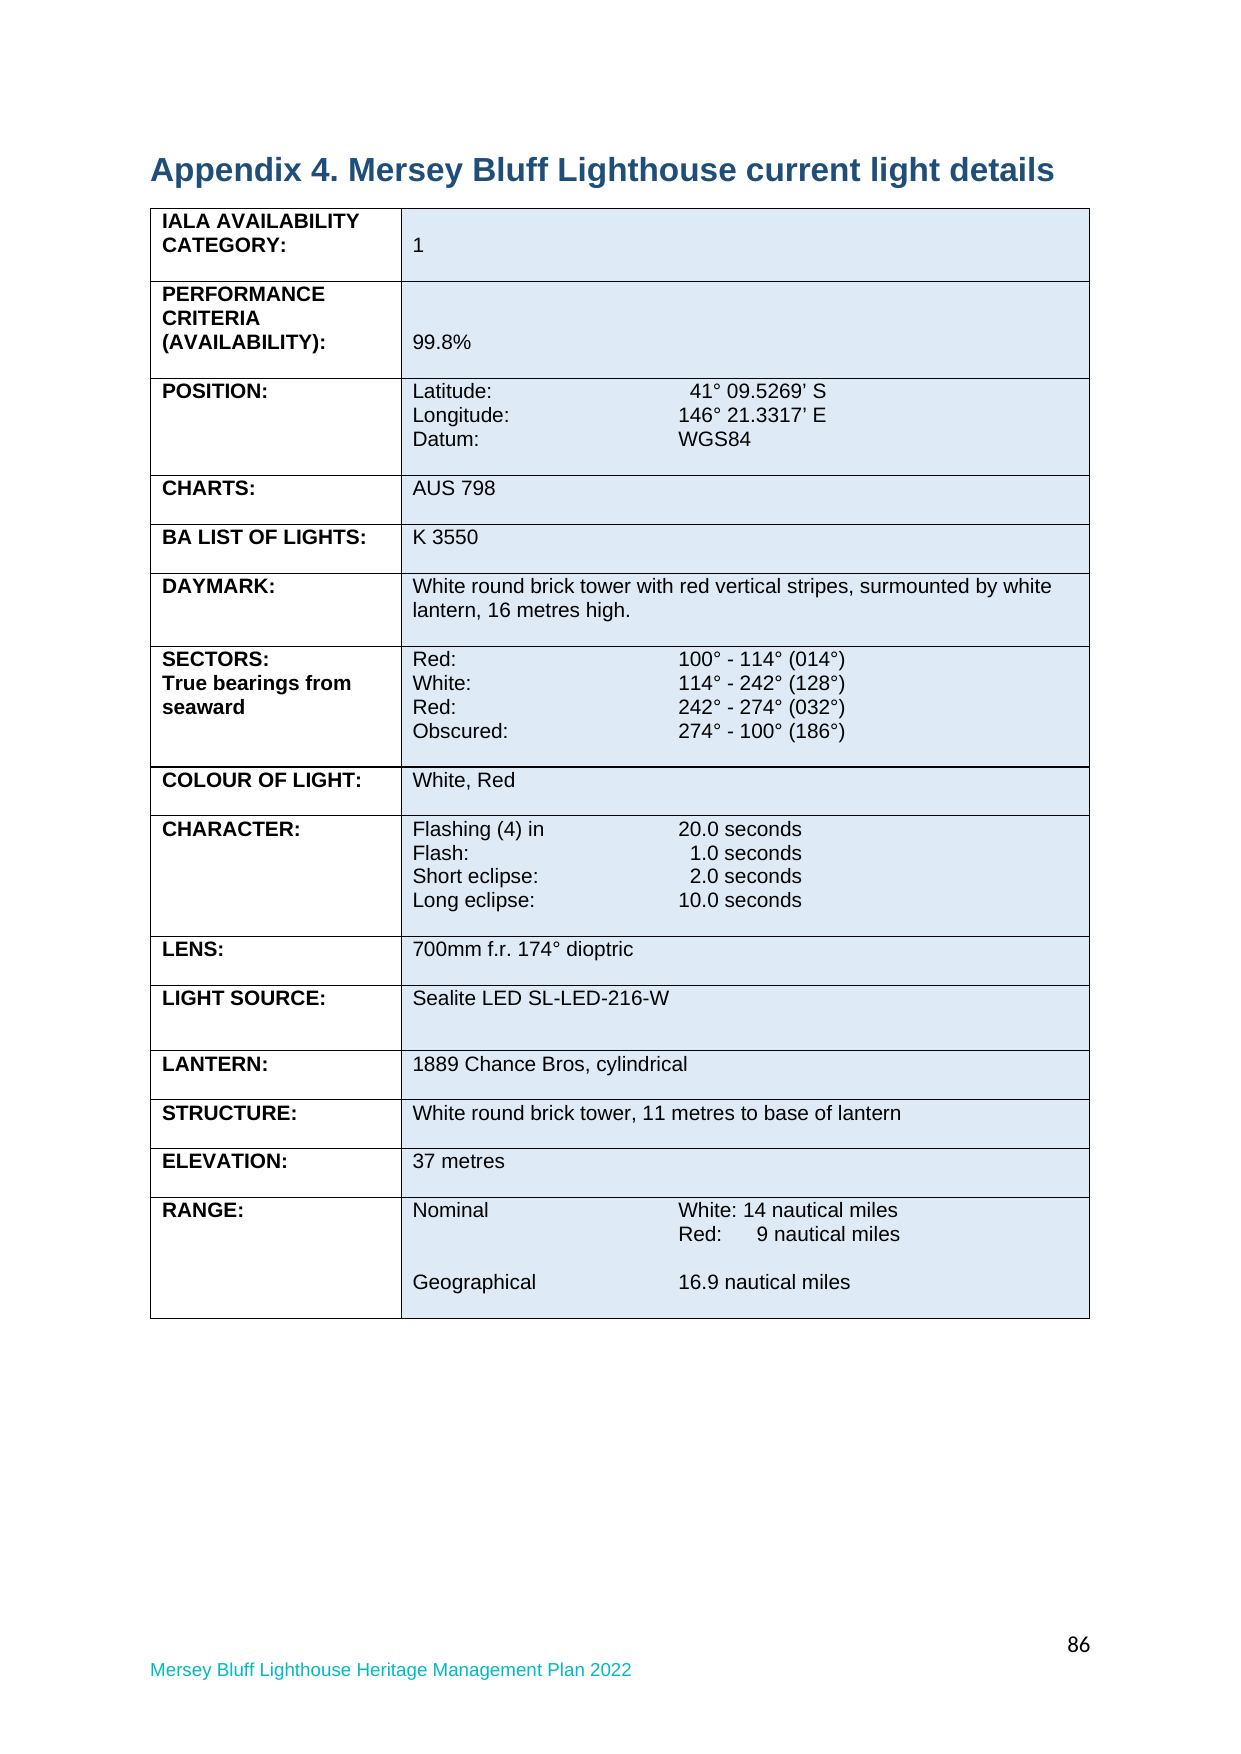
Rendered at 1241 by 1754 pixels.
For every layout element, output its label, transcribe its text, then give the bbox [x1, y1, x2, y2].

table_cell 20.0 seconds 1.0 seconds 2.0 seconds 10.0 seconds [667, 816, 1089, 936]
table_cell LANTERN: [151, 1051, 401, 1099]
table_cell PERFORMANCE CRITERIA (AVAILABILITY): [151, 282, 401, 378]
table_cell 100° - 114° (014°) 114° - 242° (128°) 242° - 274° (032°) 274° - 100° (186°) [667, 647, 1089, 766]
table_cell 1889 Chance Bros, cylindrical [402, 1051, 1089, 1099]
table_cell SECTORS: True bearings from seaward [151, 647, 401, 766]
table_cell White, Red [402, 768, 1089, 815]
table_cell CHARACTER: [151, 816, 401, 936]
table_cell Red: White: Red: Obscured: [402, 647, 667, 766]
table_cell RANGE: [151, 1198, 401, 1318]
table_cell 700mm f.r. 174° dioptric [402, 937, 1089, 985]
table_cell Sealite LED SL-LED-216-W [402, 986, 1089, 1050]
table_cell COLOUR OF LIGHT: [151, 768, 401, 815]
table_cell White round brick tower with red vertical stripes, surmounted by white lantern, 16 metres high. [402, 574, 1089, 646]
table_cell LENS: [151, 937, 401, 985]
table_cell STRUCTURE: [151, 1100, 401, 1148]
table_header IALA AVAILABILITY CATEGORY: [151, 209, 401, 281]
table_cell Flashing (4) in Flash: Short eclipse: Long eclipse: [402, 816, 667, 936]
table_cell BA LIST OF LIGHTS: [151, 525, 401, 573]
table_cell LIGHT SOURCE: [151, 986, 401, 1050]
table_cell White: 14 nautical miles Red: 9 nautical miles 16.9 nautical miles [667, 1198, 1089, 1318]
table_cell 41° 09.5269’ S 146° 21.3317’ E WGS84 [667, 379, 1089, 475]
table_cell 99.8% [402, 282, 667, 378]
table_cell Nominal Geographical [402, 1198, 667, 1318]
table_cell [667, 282, 1089, 378]
table_cell CHARTS: [151, 476, 401, 524]
table_cell White round brick tower, 11 metres to base of lantern [402, 1100, 1089, 1148]
text Appendix 4. Mersey Bluff Lighthouse current light details [150, 150, 1090, 188]
table_cell DAYMARK: [151, 574, 401, 646]
table_cell K 3550 [402, 525, 1089, 573]
table_header 1 [402, 209, 667, 281]
table_cell Latitude: Longitude: Datum: [402, 379, 667, 475]
table_header [667, 209, 1089, 281]
table_cell 37 metres [402, 1149, 1089, 1197]
table_cell AUS 798 [402, 476, 1089, 524]
table_cell POSITION: [151, 379, 401, 475]
table_cell ELEVATION: [151, 1149, 401, 1197]
